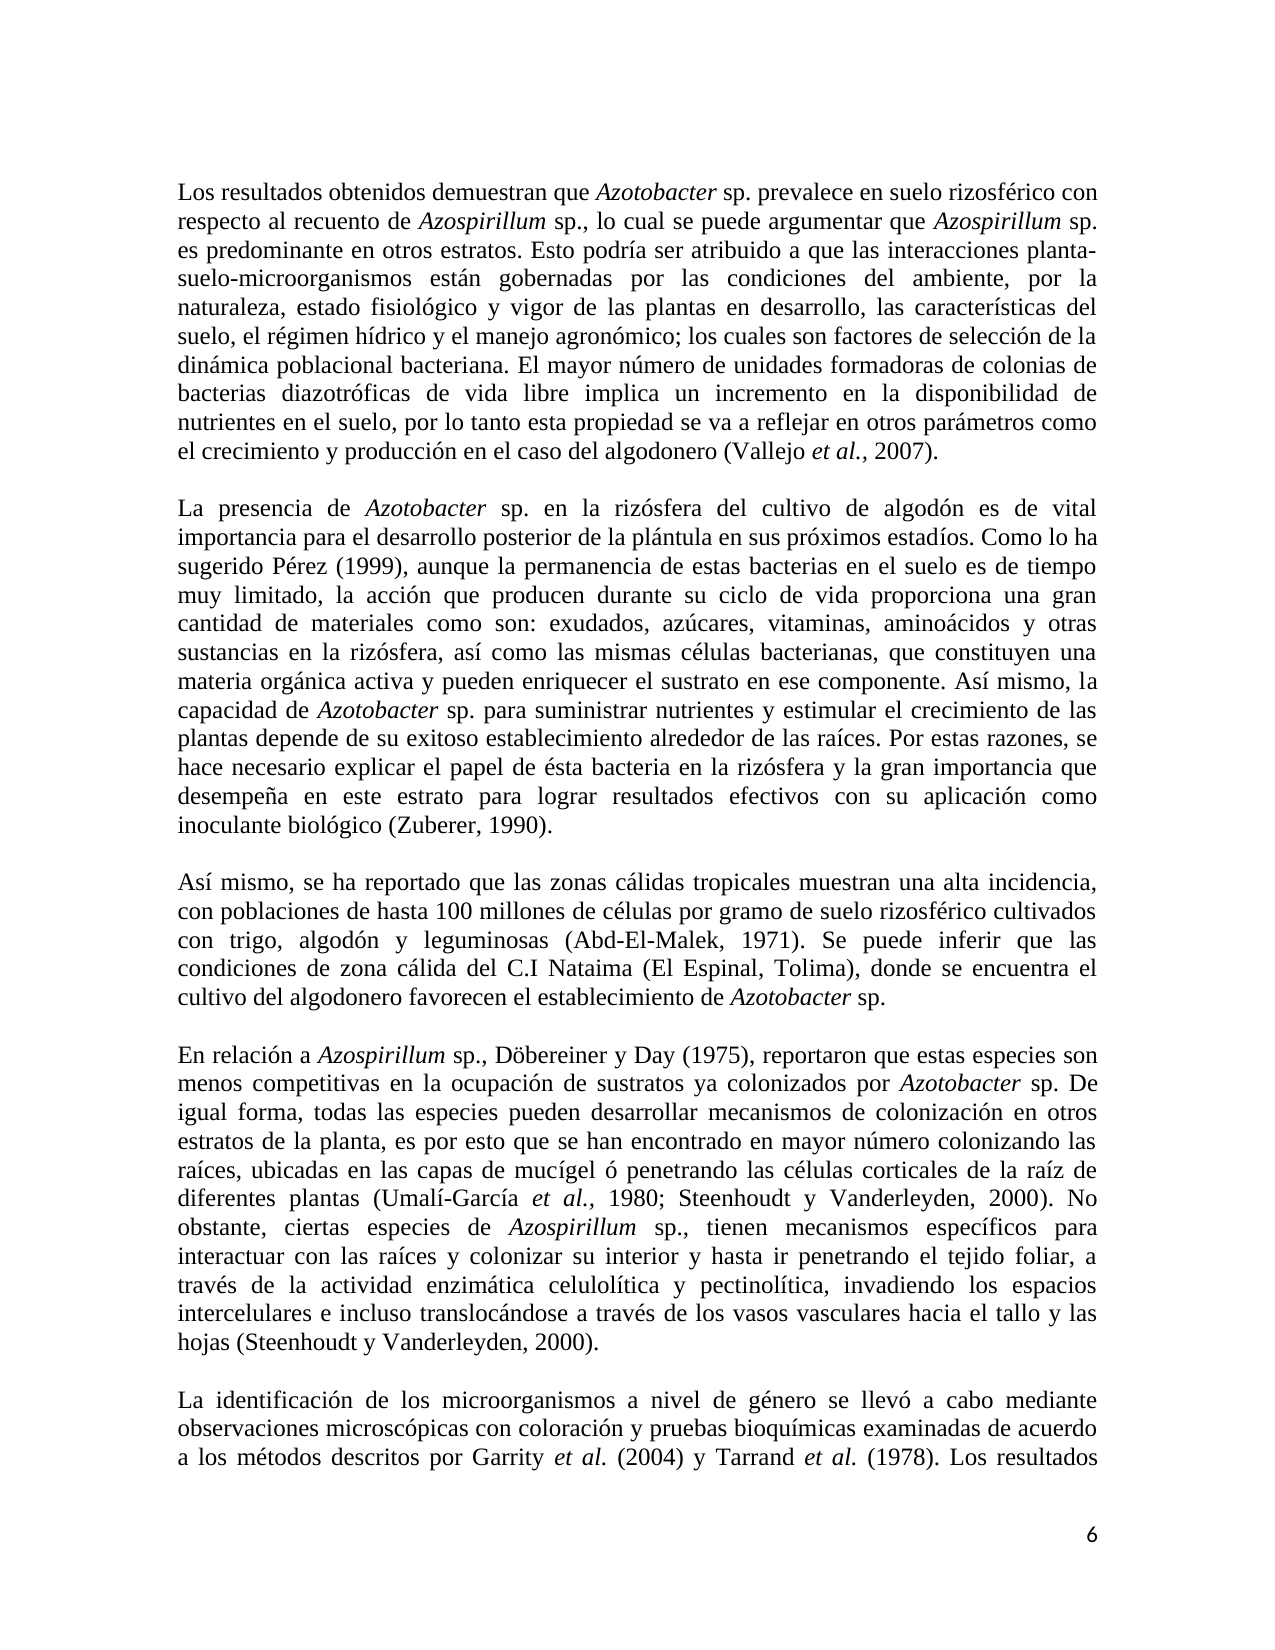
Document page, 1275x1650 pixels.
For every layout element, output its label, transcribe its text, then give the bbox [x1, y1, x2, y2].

text Los resultados obtenidos demuestran que Azotobacter sp. prevalece en suelo rizosférico con respecto al recuento de Azospirillum sp., lo cual se puede argumentar que Azospirillum sp. es predominante en otros estratos. Esto podría ser atribuido a que las interacciones planta-suelo-microorganismos están gobernadas por las condiciones del ambiente, por la naturaleza, estado fisiológico y vigor de las plantas en desarrollo, las características del suelo, el régimen hídrico y el manejo agronómico; los cuales son factores de selección de la dinámica poblacional bacteriana. El mayor número de unidades formadoras de colonias de bacterias diazotróficas de vida libre implica un incremento en la disponibilidad de nutrientes en el suelo, por lo tanto esta propiedad se va a reflejar en otros parámetros como el crecimiento y producción en el caso del algodonero (Vallejo et al., 2007). [177, 177, 1098, 465]
text En relación a Azospirillum sp., Döbereiner y Day (1975), reportaron que estas especies son menos competitivas en la ocupación de sustratos ya colonizados por Azotobacter sp. De igual forma, todas las especies pueden desarrollar mecanismos de colonización en otros estratos de la planta, es por esto que se han encontrado en mayor número colonizando las raíces, ubicadas en las capas de mucígel ó penetrando las células corticales de la raíz de diferentes plantas (Umalí-García et al., 1980; Steenhoudt y Vanderleyden, 2000). No obstante, ciertas especies de Azospirillum sp., tienen mecanismos específicos para interactuar con las raíces y colonizar su interior y hasta ir penetrando el tejido foliar, a través de la actividad enzimática celulolítica y pectinolítica, invadiendo los espacios intercelulares e incluso translocándose a través de los vasos vasculares hacia el tallo y las hojas (Steenhoudt y Vanderleyden, 2000). [177, 1040, 1098, 1356]
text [177, 1385, 1098, 1471]
text Así mismo, se ha reportado que las zonas cálidas tropicales muestran una alta incidencia, con poblaciones de hasta 100 millones de células por gramo de suelo rizosférico cultivados con trigo, algodón y leguminosas (Abd-El-Malek, 1971). Se puede inferir que las condiciones de zona cálida del C.I Nataima (El Espinal, Tolima), donde se encuentra el cultivo del algodonero favorecen el establecimiento de Azotobacter sp. [177, 867, 1098, 1011]
text La presencia de Azotobacter sp. en la rizósfera del cultivo de algodón es de vital importancia para el desarrollo posterior de la plántula en sus próximos estadíos. Como lo ha sugerido Pérez (1999), aunque la permanencia de estas bacterias en el suelo es de tiempo muy limitado, la acción que producen durante su ciclo de vida proporciona una gran cantidad de materiales como son: exudados, azúcares, vitaminas, aminoácidos y otras sustancias en la rizósfera, así como las mismas células bacterianas, que constituyen una materia orgánica activa y pueden enriquecer el sustrato en ese componente. Así mismo, la capacidad de Azotobacter sp. para suministrar nutrientes y estimular el crecimiento de las plantas depende de su exitoso establecimiento alrededor de las raíces. Por estas razones, se hace necesario explicar el papel de ésta bacteria en la rizósfera y la gran importancia que desempeña en este estrato para lograr resultados efectivos con su aplicación como inoculante biológico (Zuberer, 1990). [177, 493, 1098, 838]
